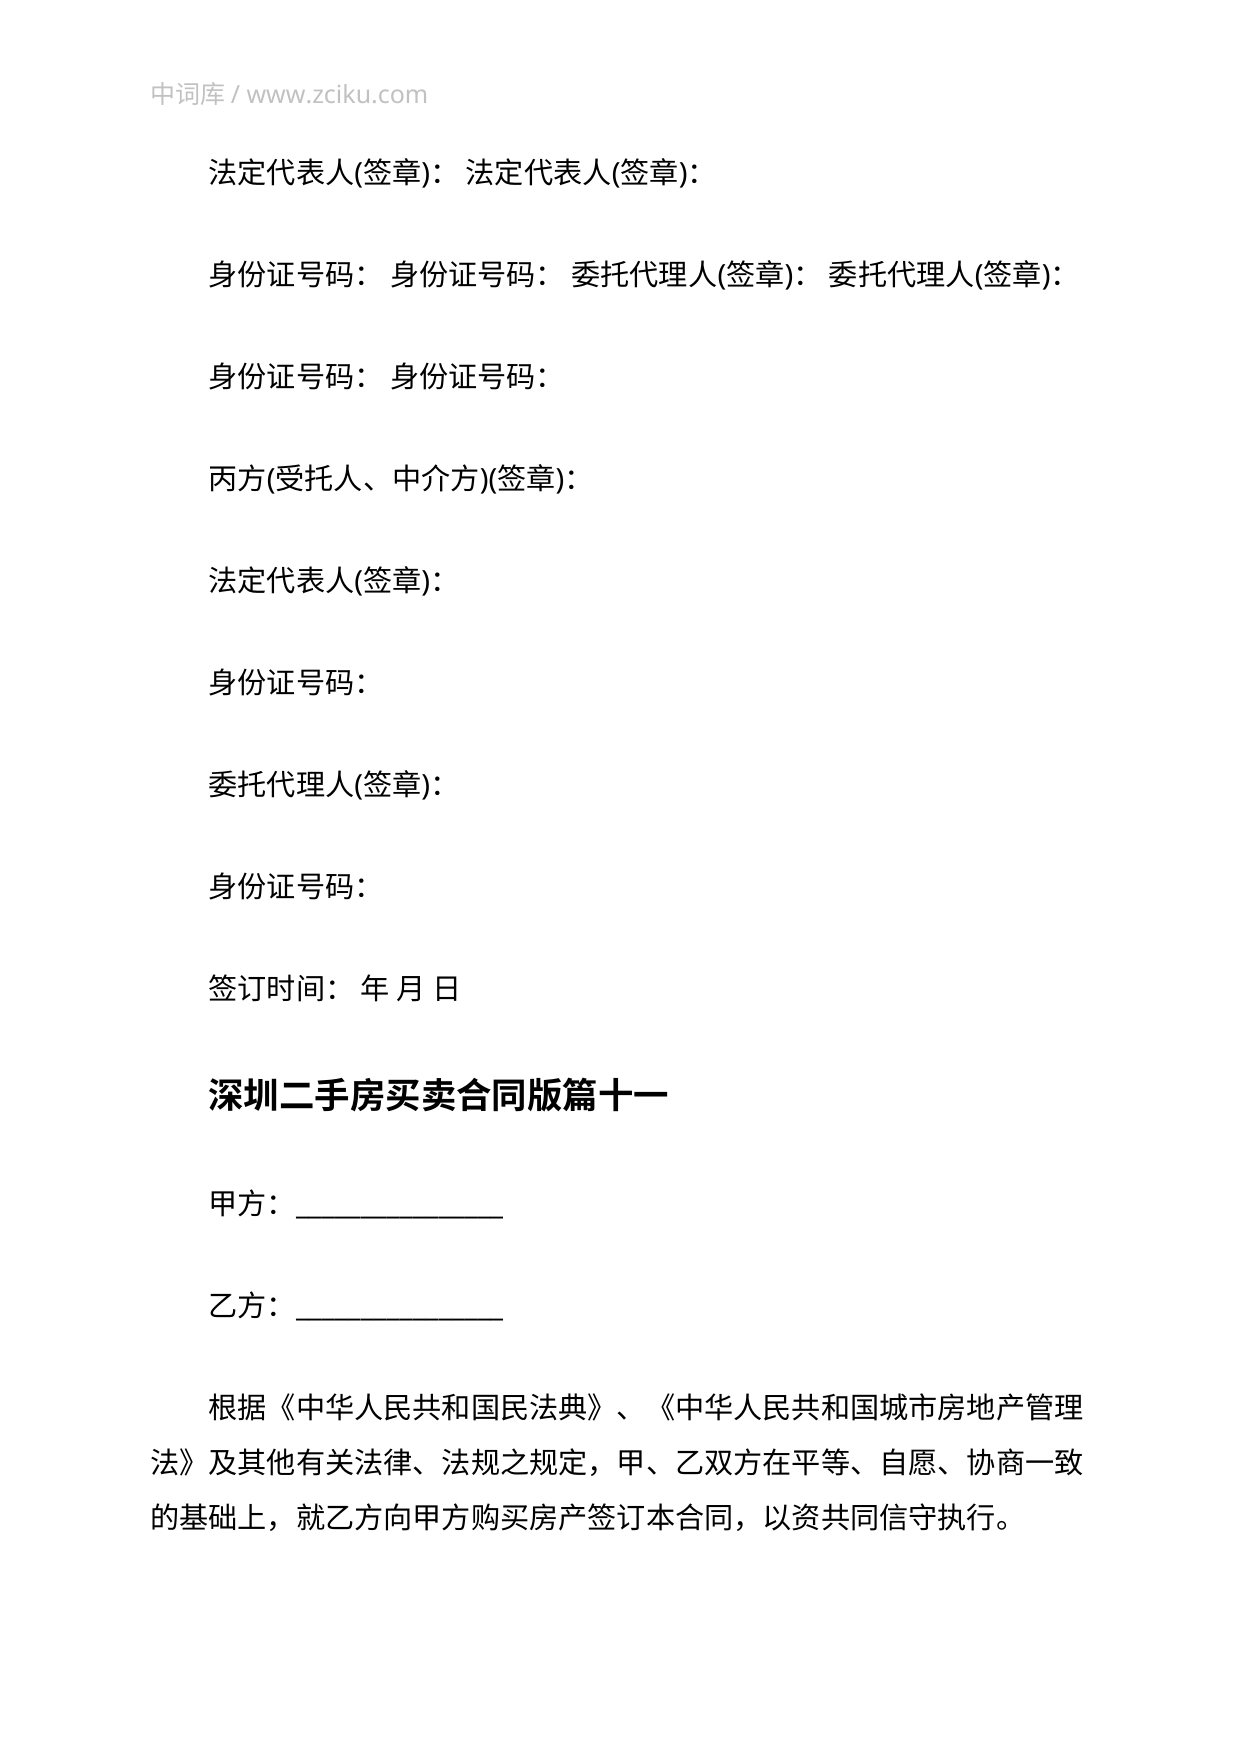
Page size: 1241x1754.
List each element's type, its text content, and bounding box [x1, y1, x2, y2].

text 甲方：________________ [150, 1180, 1090, 1223]
text 身份证号码： 身份证号码： 委托代理人(签章)： 委托代理人(签章)： [150, 252, 1090, 294]
text 委托代理人(签章)： [150, 761, 1090, 804]
text 丙方(受托人、中介方)(签章)： [150, 456, 1090, 498]
text 乙方：________________ [150, 1282, 1090, 1325]
text 法定代表人(签章)： 法定代表人(签章)： [150, 150, 1090, 192]
text 根据《中华人民共和国民法典》、《中华人民共和国城市房地产管理法》及其他有关法律、法规之规定，甲、乙双方在平等、自愿、协商一致的基础上，就乙方向甲方购买房产签订本合同，以资共同信守执行。 [150, 1384, 1090, 1536]
text 身份证号码： [150, 660, 1090, 702]
text 身份证号码： [150, 863, 1090, 906]
text 法定代表人(签章)： [150, 558, 1090, 600]
text 签订时间： 年 月 日 [150, 965, 1090, 1007]
text 深圳二手房买卖合同版篇十一 [150, 1067, 1090, 1118]
text 身份证号码： 身份证号码： [150, 354, 1090, 396]
